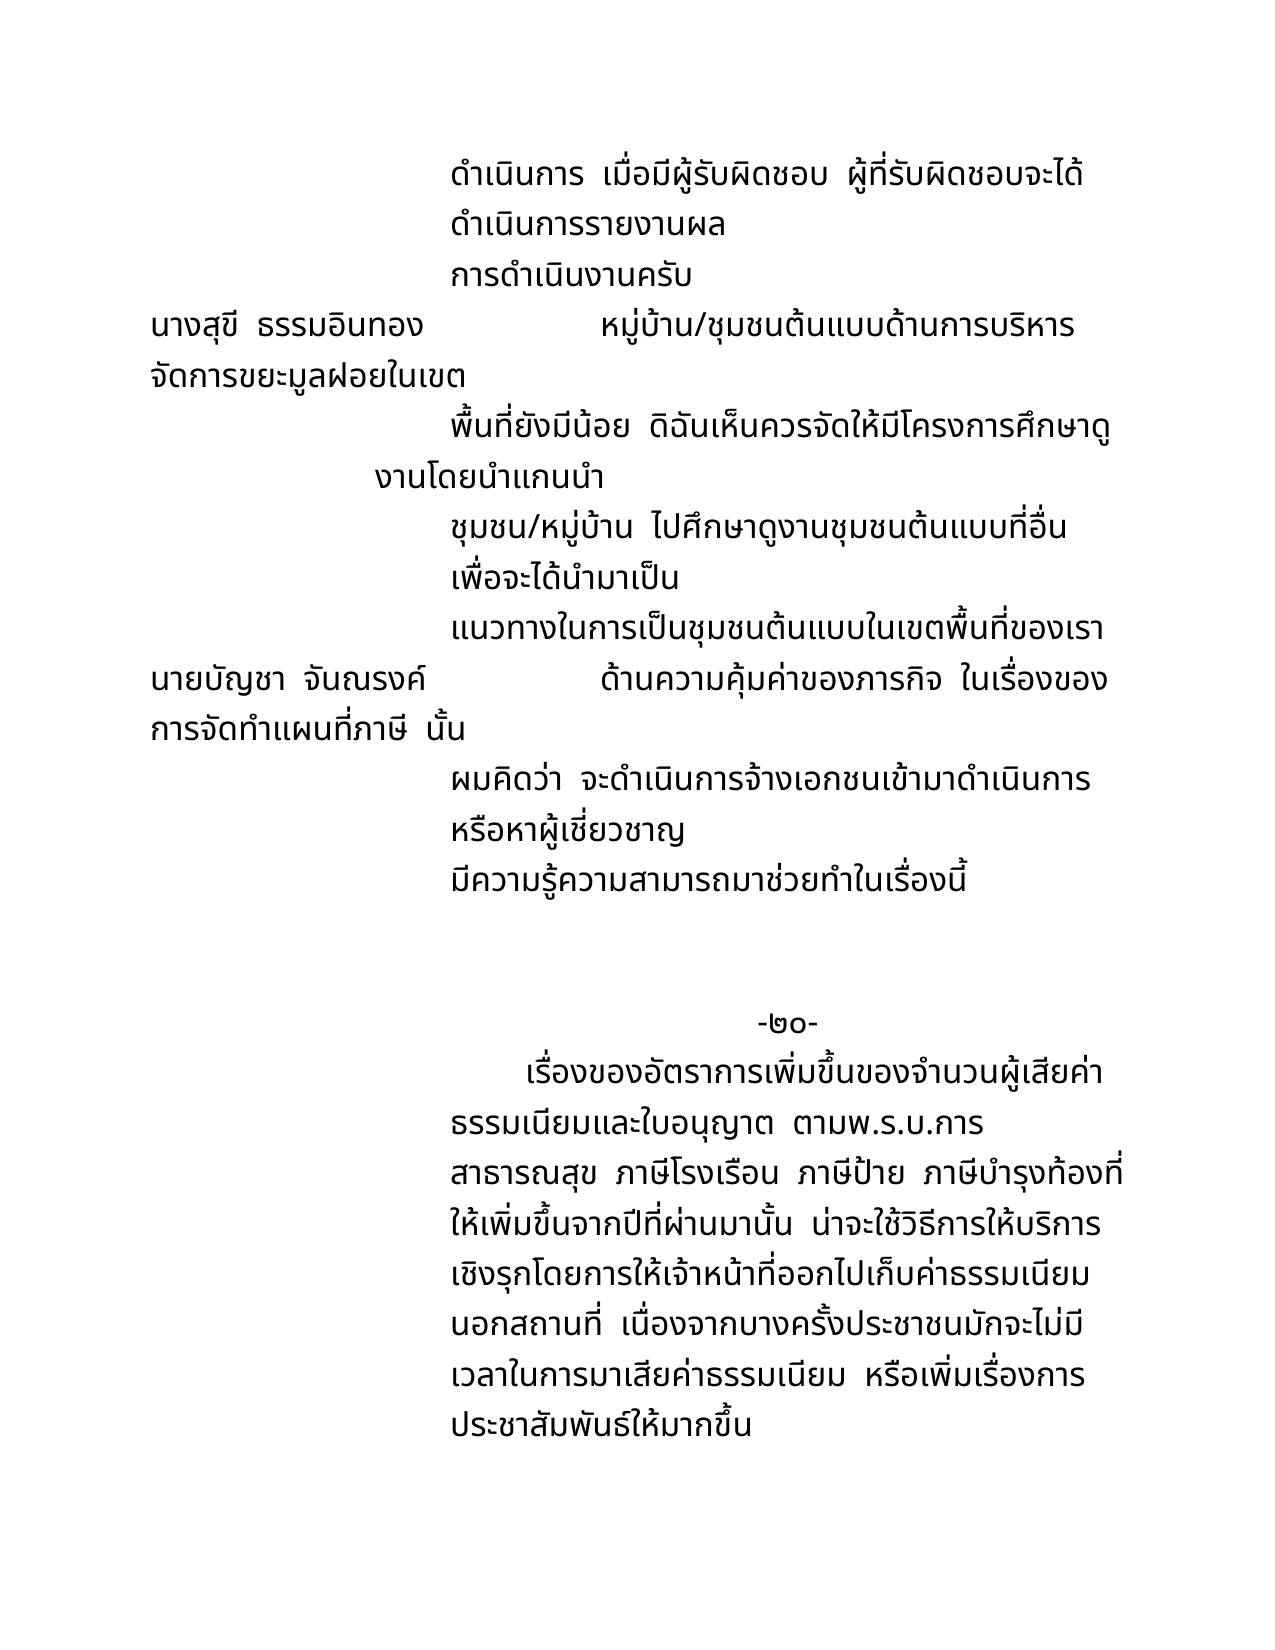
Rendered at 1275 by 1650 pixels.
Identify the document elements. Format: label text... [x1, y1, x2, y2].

text เรื่องของอัตราการเพิ่มขึ้นของจำนวนผู้เสียค่าธรรมเนียมและใบอนุญาต ตามพ.ร.บ.การสาธารณสุข ภาษีโรงเรือน ภาษีป้าย ภาษีบำรุงท้องที่ให้เพิ่มขึ้นจากปีที่ผ่านมานั้น น่าจะใช้วิธีการให้บริการเชิงรุกโดยการให้เจ้าหน้าที่ออกไปเก็บค่าธรรมเนียมนอกสถานที่ เนื่องจากบางครั้งประชาชนมักจะไม่มีเวลาในการมาเสียค่าธรรมเนียม หรือเพิ่มเรื่องการประชาสัมพันธ์ให้มากขึ้น [450, 1048, 1125, 1452]
text แนวทางในการเป็นชุมชนต้นแบบในเขตพื้นที่ของเรา [375, 604, 1125, 654]
text ผมคิดว่า จะดำเนินการจ้างเอกชนเข้ามาดำเนินการ หรือหาผู้เชี่ยวชาญ [450, 755, 1125, 856]
text มีความรู้ความสามารถมาช่วยทำในเรื่องนี้ [375, 856, 1125, 907]
text นายบัญชา จันณรงค์ ด้านความคุ้มค่าของภารกิจ ในเรื่องของการจัดทำแผนที่ภาษี นั้น [150, 654, 1125, 755]
text นางสุขี ธรรมอินทอง หมู่บ้าน/ชุมชนต้นแบบด้านการบริหารจัดการขยะมูลฝอยในเขต [150, 301, 1125, 402]
text พื้นที่ยังมีน้อย ดิฉันเห็นควรจัดให้มีโครงการศึกษาดูงานโดยนำแกนนำ [375, 402, 1125, 503]
text ดำเนินการ เมื่อมีผู้รับผิดชอบ ผู้ที่รับผิดชอบจะได้ดำเนินการรายงานผล [450, 150, 1125, 251]
text -๒๐- [375, 997, 1125, 1048]
text การดำเนินงานครับ [375, 251, 1125, 301]
text ชุมชน/หมู่บ้าน ไปศึกษาดูงานชุมชนต้นแบบที่อื่น เพื่อจะได้นำมาเป็น [450, 503, 1125, 604]
